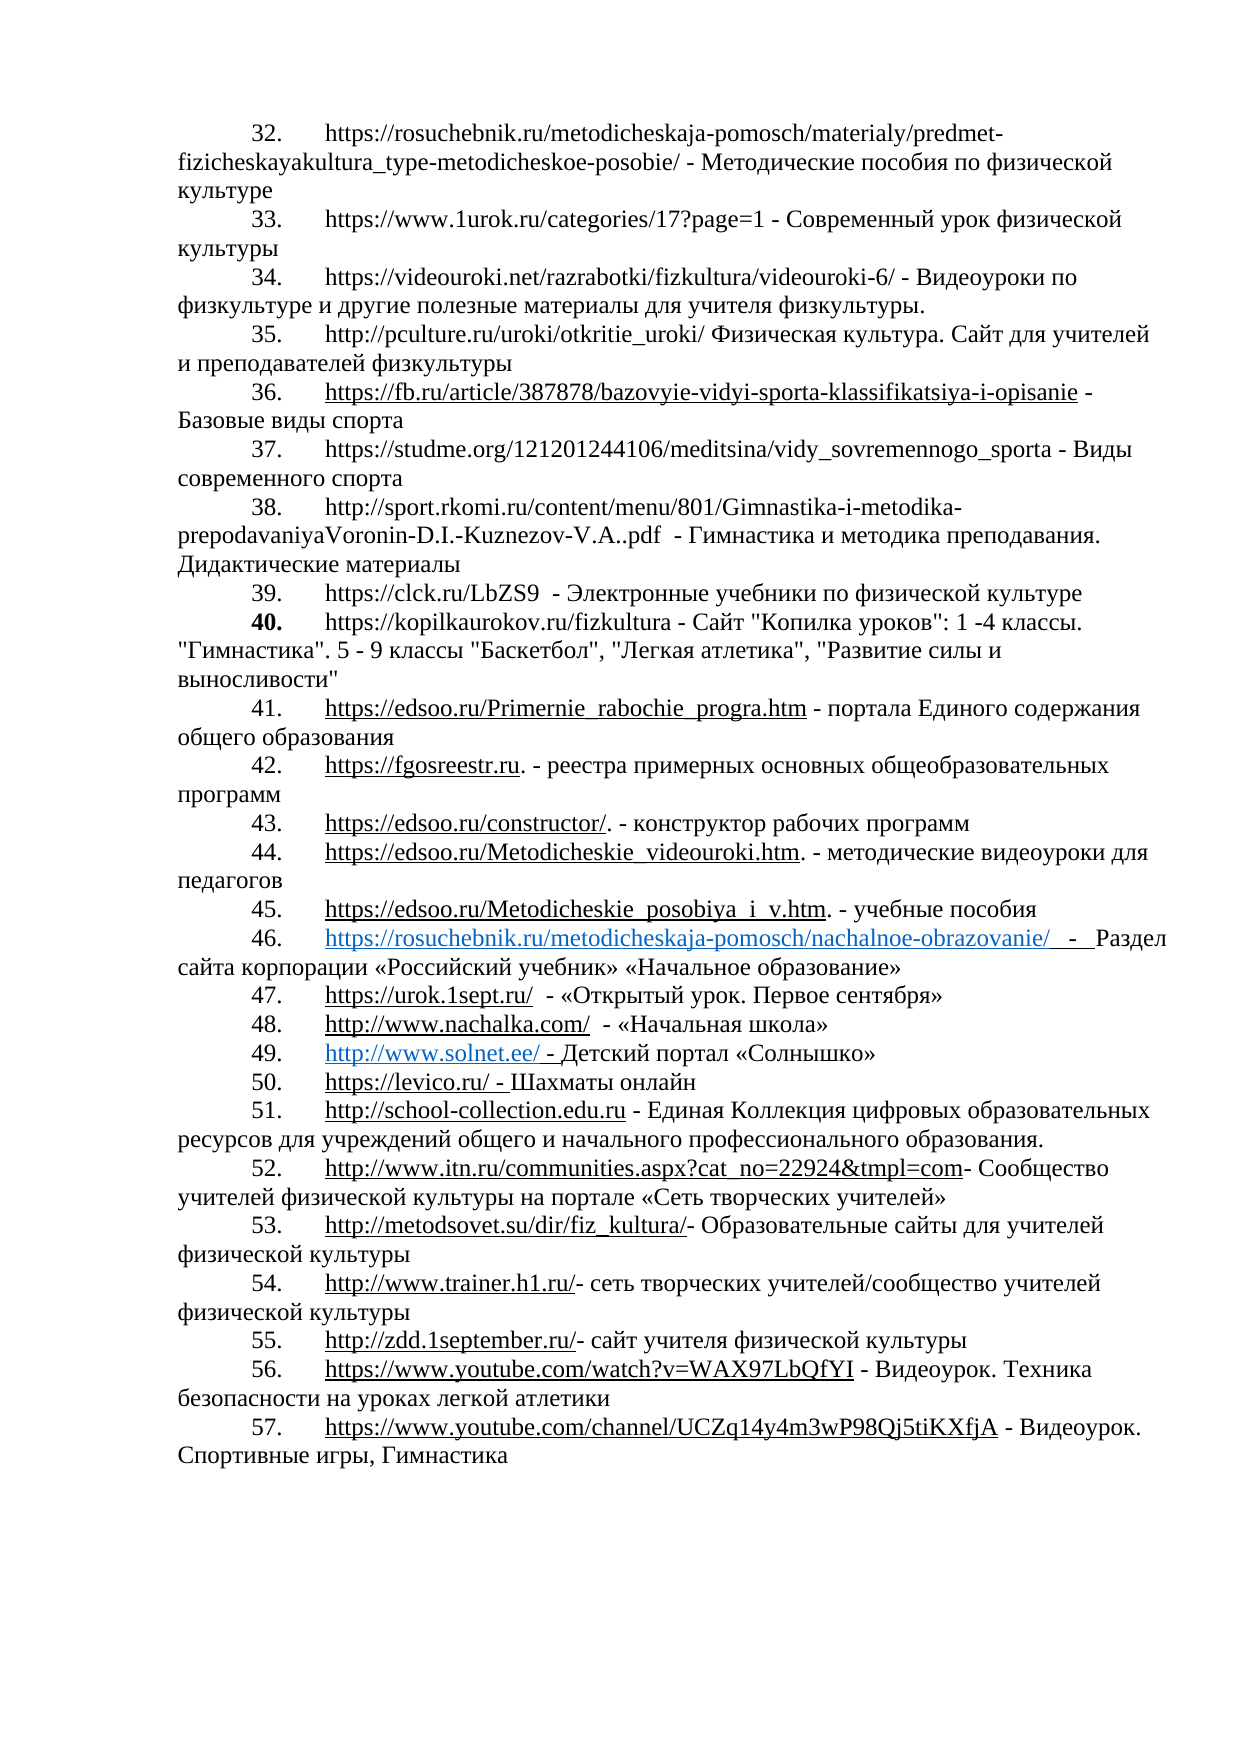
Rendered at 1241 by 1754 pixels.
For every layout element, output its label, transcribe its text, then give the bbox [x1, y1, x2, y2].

list https://kopilkaurokov.ru/fizkultura - Сайт "Копилка уроков": 1 -4 классы. "Гимнастика". 5 - 9 классы "Баскетбол", "Легкая атлетика", "Развитие силы и выносливости" [177, 607, 1152, 693]
list https://www.youtube.com/channel/UCZq14y4m3wP98Qj5tiKXfjA - Видеоурок. Спортивные игры, Гимнастика [177, 1412, 1152, 1469]
list https://www.1urok.ru/categories/17?page=1 - Современный урок физической культуры [177, 204, 1152, 262]
list https://clck.ru/LbZS9 - Электронные учебники по физической культуре [177, 578, 1152, 607]
list http://www.solnet.ee/ - Детский портал «Солнышко» [177, 1038, 1119, 1067]
list http://pculture.ru/uroki/otkritie_uroki/ Физическая культура. Сайт для учителей и преподавателей физкультуры [177, 319, 1152, 377]
list http://www.trainer.h1.ru/- сеть творческих учителей/сообщество учителей физической культуры [177, 1268, 1152, 1326]
list https://urok.1sept.ru/ - «Открытый урок. Первое сентября» [177, 981, 1152, 1009]
list https://edsoo.ru/Metodicheskie_posobiya_i_v.htm. - учебные пособия [177, 894, 1152, 923]
list https://fgosreestr.ru. - реестра примерных основных общеобразовательных программ [177, 751, 1152, 808]
list https://rosuchebnik.ru/metodicheskaja-pomosch/materialy/predmet-fizicheskayakultura_type-metodicheskoe-posobie/ - Методические пособия по физической культуре [177, 118, 1152, 204]
list http://www.nachalka.com/ - «Начальная школа» [177, 1009, 1152, 1038]
list http://www.itn.ru/communities.aspx?cat_no=22924&tmpl=com- Сообщество учителей физической культуры на портале «Сеть творческих учителей» [177, 1153, 1152, 1211]
list https://edsoo.ru/Metodicheskie_videouroki.htm. - методические видеоуроки для педагогов [177, 837, 1152, 894]
list https://studme.org/121201244106/meditsina/vidy_sovremennogo_sporta - Виды современного спорта [177, 434, 1152, 492]
list http://zdd.1september.ru/- сайт учителя физической культуры [177, 1326, 1152, 1354]
list https://levico.ru/ - Шахматы онлайн [177, 1067, 1152, 1096]
list https://www.youtube.com/watch?v=WAX97LbQfYI - Видеоурок. Техника безопасности на уроках легкой атлетики [177, 1354, 1152, 1412]
list https://edsoo.ru/Primernie_rabochie_progra.htm - портала Единого содержания общего образования [177, 693, 1152, 751]
list https://rosuchebnik.ru/metodicheskaja-pomosch/nachalnoe-obrazovanie/ - Раздел сайта корпорации «Российский учебник» «Начальное образование» [177, 923, 1166, 981]
list http://school-collection.edu.ru - Единая Коллекция цифровых образовательных ресурсов для учреждений общего и начального профессионального образования. [177, 1096, 1152, 1153]
list http://sport.rkomi.ru/content/menu/801/Gimnastika-i-metodika-prepodavaniyaVoronin-D.I.-Kuznezov-V.A..pdf - Гимнастика и методика преподавания. Дидактические материалы [177, 492, 1152, 578]
list http://metodsovet.su/dir/fiz_kultura/- Образовательные сайты для учителей физической культуры [177, 1211, 1152, 1268]
list https://edsoo.ru/constructor/. - конструктор рабочих программ [177, 808, 1152, 837]
list https://fb.ru/article/387878/bazovyie-vidyi-sporta-klassifikatsiya-i-opisanie - Базовые виды спорта [177, 377, 1152, 434]
list https://videouroki.net/razrabotki/fizkultura/videouroki-6/ - Видеоуроки по физкультуре и другие полезные материалы для учителя физкультуры. [177, 262, 1152, 319]
